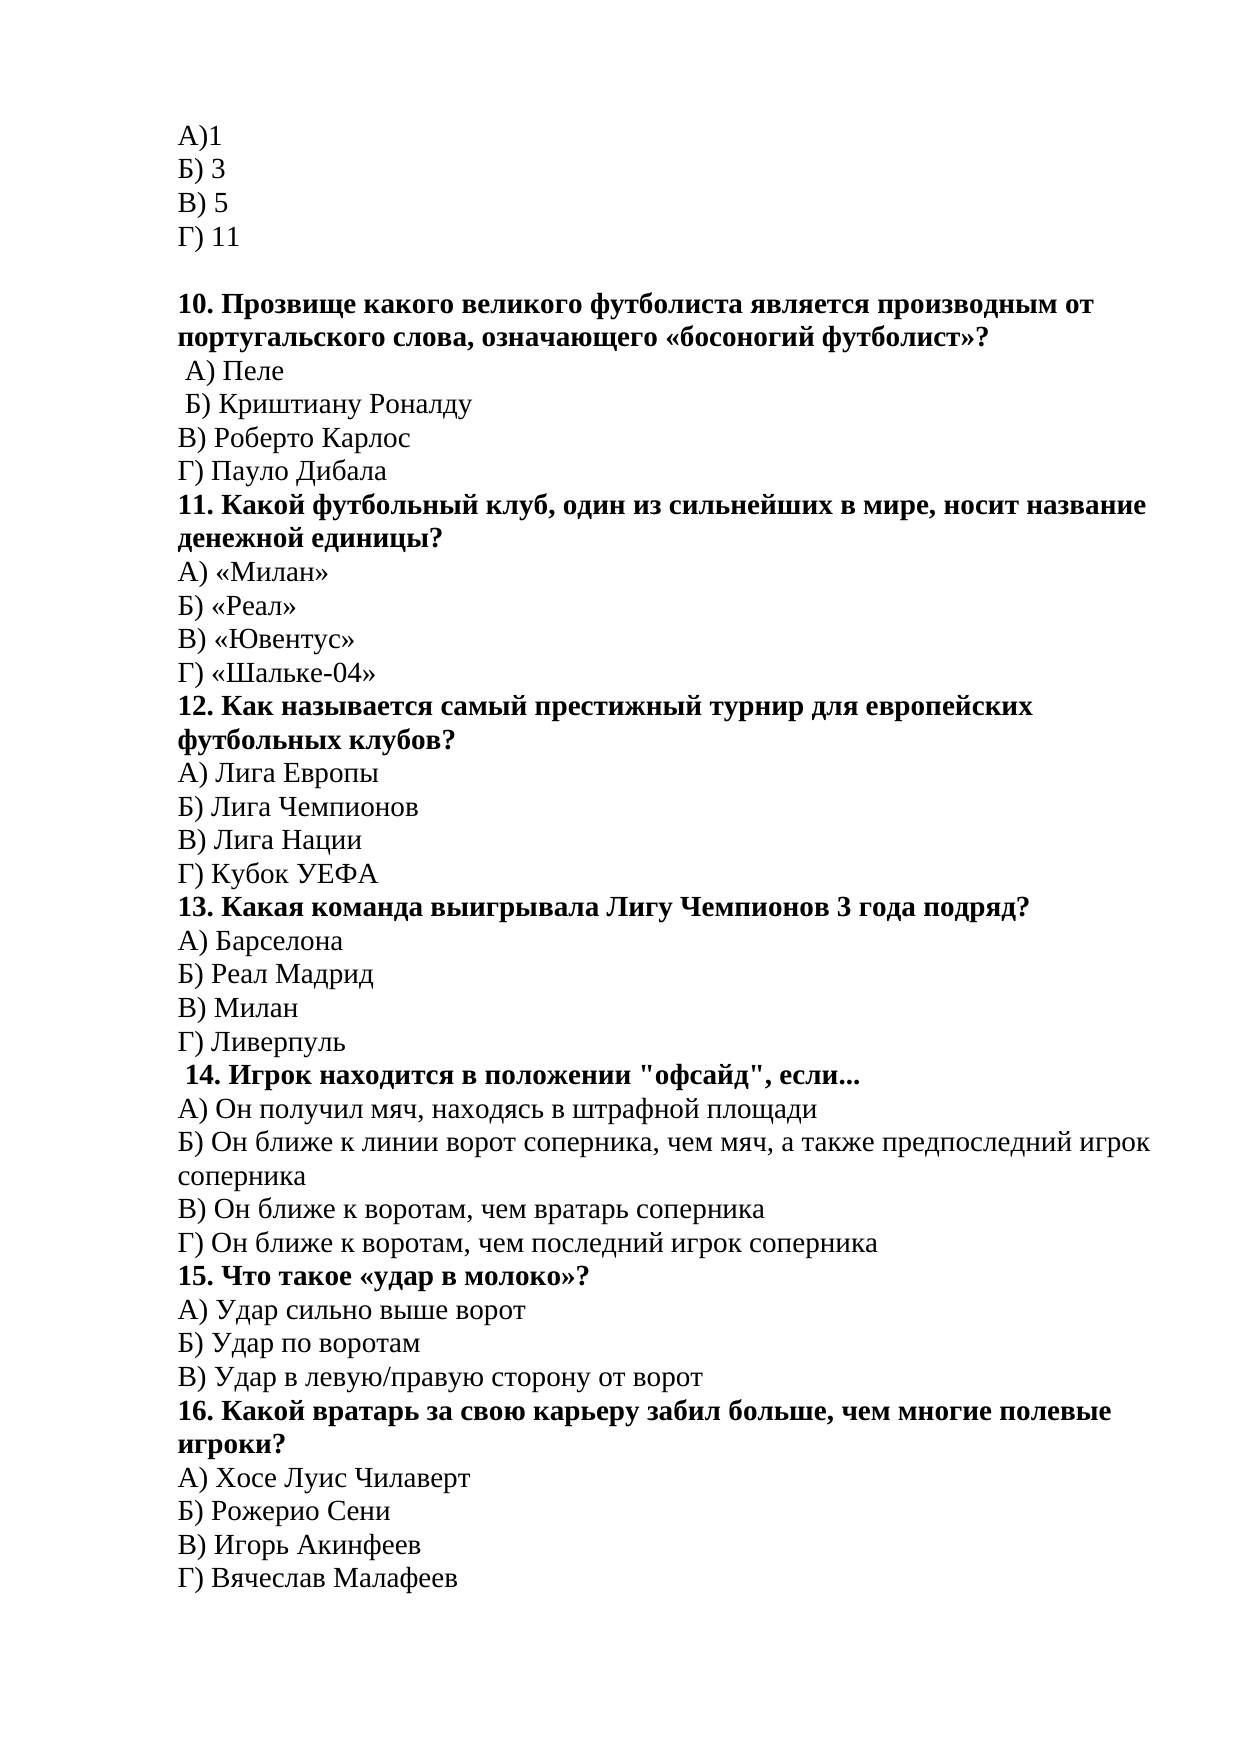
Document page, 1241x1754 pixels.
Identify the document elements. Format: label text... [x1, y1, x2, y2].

text 12. Как называется самый престижный турнир для европейских футбольных клубов? [177, 688, 1152, 755]
text Г) Ливерпуль [177, 1024, 1152, 1057]
text А) Он получил мяч, находясь в штрафной площади Б) Он ближе к линии ворот соперника, чем мяч, а также предпоследний игрок соперника В) Он ближе к воротам, чем вратарь соперника Г) Он ближе к воротам, чем последний игрок соперника [177, 1091, 1152, 1258]
text В) Игорь Акинфеев [177, 1527, 1152, 1560]
text Б) 3 [177, 152, 1152, 185]
text А) Барселона [177, 923, 1152, 957]
text А) Пеле [177, 353, 1152, 386]
text Г) «Шальке-04» [177, 655, 1152, 688]
text 11. Какой футбольный клуб, один из сильнейших в мире, носит название денежной единицы? А) «Милан» Б) «Реал» [177, 487, 1152, 621]
text А) Удар сильно выше ворот [177, 1292, 1152, 1326]
text В) 5 [177, 185, 1152, 219]
text 15. Что такое «удар в молоко»? [177, 1258, 1152, 1292]
text Б) Удар по воротам [177, 1326, 1152, 1359]
text Г) Кубок УЕФА [177, 856, 1152, 889]
text 14. Игрок находится в положении "офсайд", если... [177, 1057, 1152, 1091]
text Г) Вячеслав Малафеев [177, 1560, 1152, 1594]
text 16. Какой вратарь за свою карьеру забил больше, чем многие полевые игроки? А) Хосе Луис Чилаверт Б) Рожерио Сени [177, 1393, 1152, 1527]
text Г) Пауло Дибала [177, 453, 1152, 487]
text В) «Ювентус» [177, 621, 1152, 655]
text А)1 [177, 118, 1152, 152]
text 13. Какая команда выигрывала Лигу Чемпионов 3 года подряд? [177, 889, 1152, 923]
text 10. Прозвище какого великого футболиста является производным от португальского слова, означающего «босоногий футболист»? [177, 286, 1152, 353]
text Б) Лига Чемпионов [177, 789, 1152, 822]
text В) Милан [177, 990, 1152, 1024]
text Г) 11 [177, 219, 1152, 252]
text Б) Криштиану Роналду [177, 386, 1152, 420]
text В) Роберто Карлос [177, 420, 1152, 453]
text Б) Реал Мадрид [177, 957, 1152, 990]
text А) Лига Европы [177, 755, 1152, 789]
text В) Лига Нации [177, 822, 1152, 856]
text В) Удар в левую/правую сторону от ворот [177, 1359, 1152, 1393]
